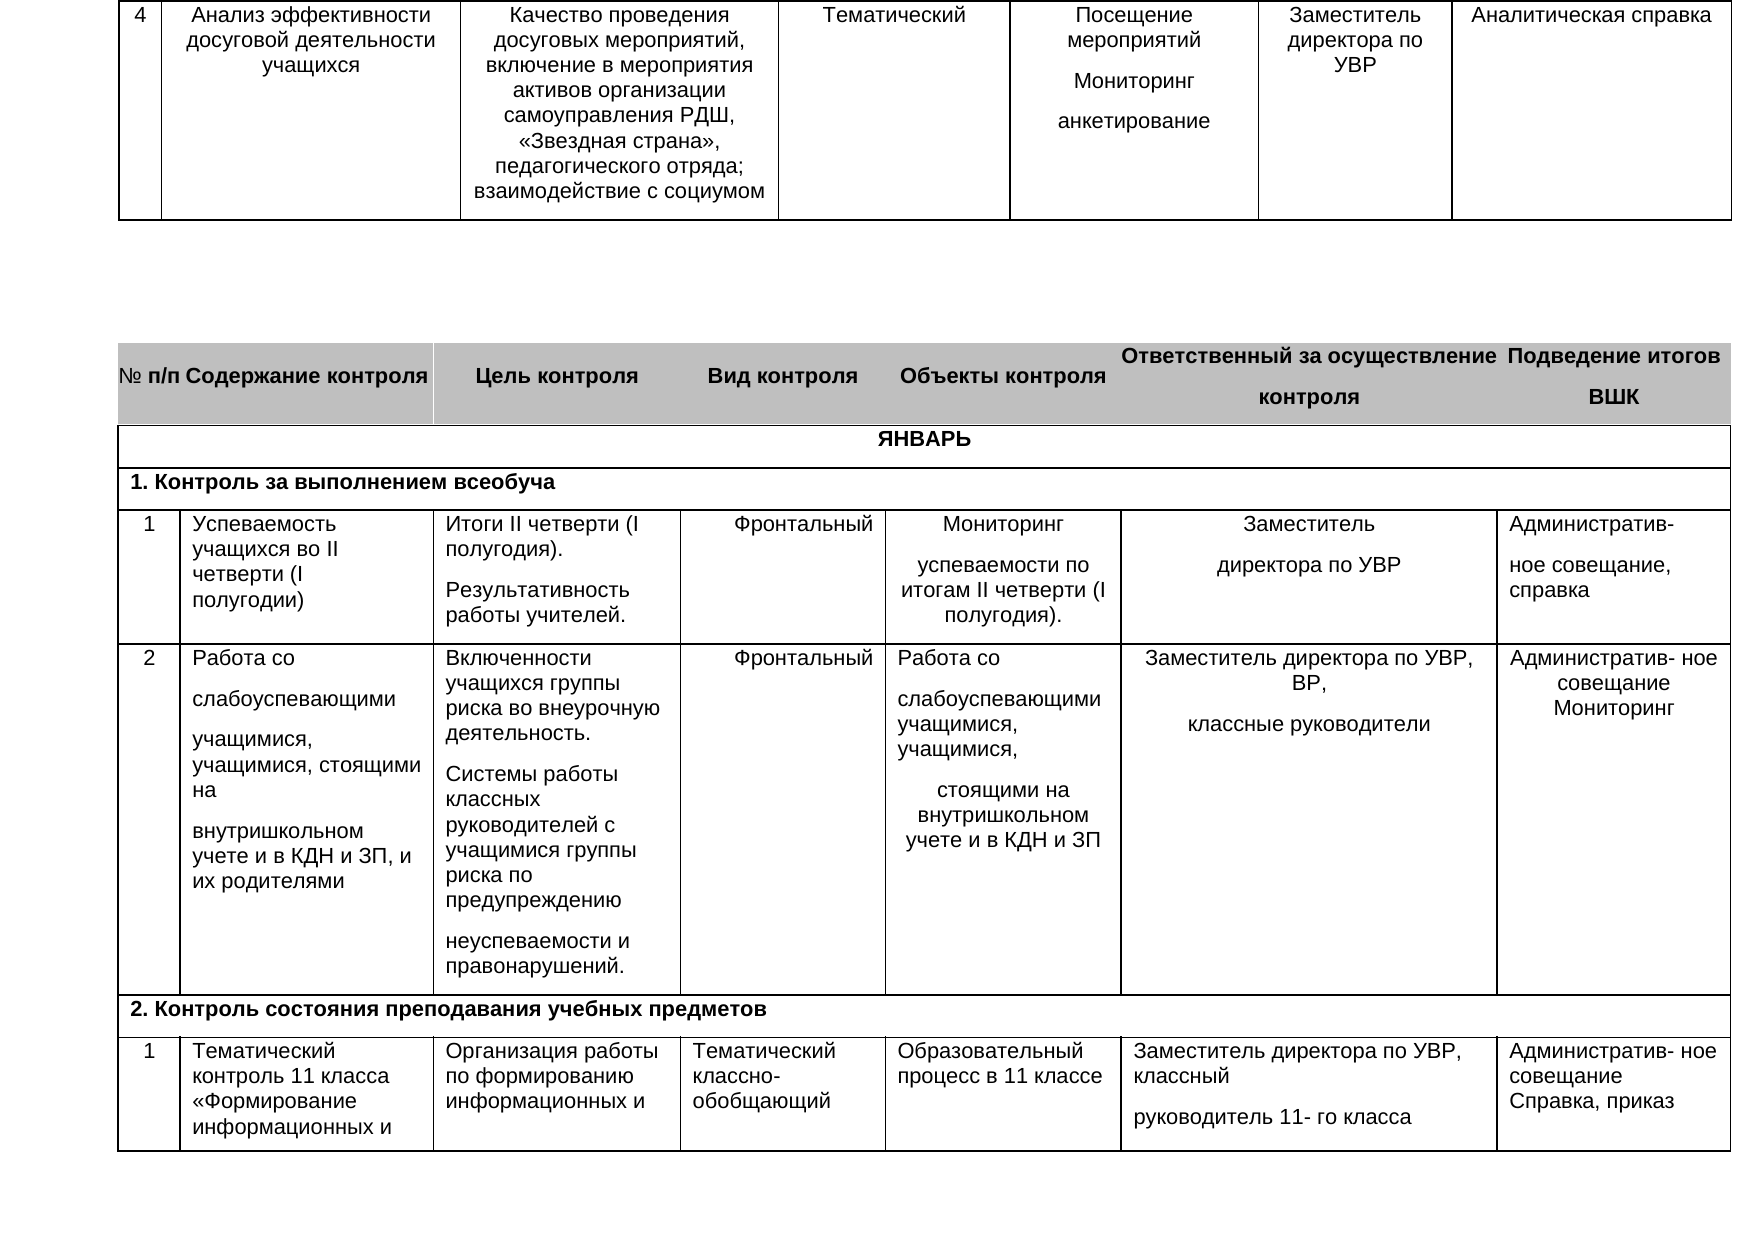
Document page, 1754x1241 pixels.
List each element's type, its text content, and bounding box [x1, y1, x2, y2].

table_cell Тематический [779, 2, 1009, 219]
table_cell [1122, 1038, 1496, 1150]
table_header Ответственный за осуществление контроля [1121, 343, 1497, 424]
table_header Объекты контроля [885, 343, 1121, 424]
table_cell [434, 1038, 680, 1150]
table_header № п/п [118, 343, 180, 424]
table_cell Итоги II четверти (I полугодия). Результативность работы учителей. [434, 511, 680, 643]
table_cell Заместитель директора по УВР [1122, 511, 1496, 643]
table_cell Фронтальный [681, 511, 885, 643]
table_header Подведение итогов ВШК [1497, 343, 1731, 424]
table_cell 2 [119, 645, 179, 994]
table_cell Фронтальный [681, 645, 885, 994]
table_cell Анализ эффективности досуговой деятельности учащихся [162, 2, 460, 219]
table_cell Посещение мероприятий Мониторинг анкетирование [1011, 2, 1258, 219]
table_cell 1. Контроль за выполнением всеобуча [119, 469, 1730, 509]
table_cell Аналитическая справка [1453, 2, 1731, 219]
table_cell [681, 1038, 885, 1150]
table_cell Работа со слабоуспевающими учащимися, учащимися, стоящими на внутришкольном учете и в КДН и ЗП [886, 645, 1120, 994]
table_cell Качество проведения досуговых мероприятий, включение в мероприятия активов организации самоуправления РДШ, «Звездная страна», педагогического отряда; взаимодействие с социумом [461, 2, 778, 219]
table_cell Включенности учащихся группы риска во внеурочную деятельность. Системы работы классных руководителей с учащимися группы риска по предупреждению неуспеваемости и правонарушений. [434, 645, 680, 994]
table_header Вид контроля [681, 343, 885, 424]
table_cell Административ- ное совещание, справка [1498, 511, 1730, 643]
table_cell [1498, 1038, 1730, 1150]
table_cell 4 [120, 2, 161, 219]
table_cell 2. Контроль состояния преподавания учебных предметов [119, 996, 1730, 1036]
table_cell 1 [119, 511, 179, 643]
table_cell ЯНВАРЬ [119, 426, 1730, 467]
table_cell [181, 1038, 433, 1150]
table_cell Административ- ное совещание Мониторинг [1498, 645, 1730, 994]
table_cell Мониторинг успеваемости по итогам II четверти (I полугодия). [886, 511, 1120, 643]
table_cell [886, 1038, 1120, 1150]
table_cell Заместитель директора по УВР, ВР, классные руководители [1122, 645, 1496, 994]
table_cell Успеваемость учащихся вo II четверти (I полугодии) [181, 511, 433, 643]
table_header Содержание контроля [180, 343, 433, 424]
table_header Цель контроля [434, 343, 681, 424]
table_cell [1259, 2, 1451, 219]
table_cell 1 [119, 1038, 179, 1150]
table_cell Работа со слабоуспевающими учащимися, учащимися, стоящими на внутришкольном учете и в КДН и ЗП, и их родителями [181, 645, 433, 994]
